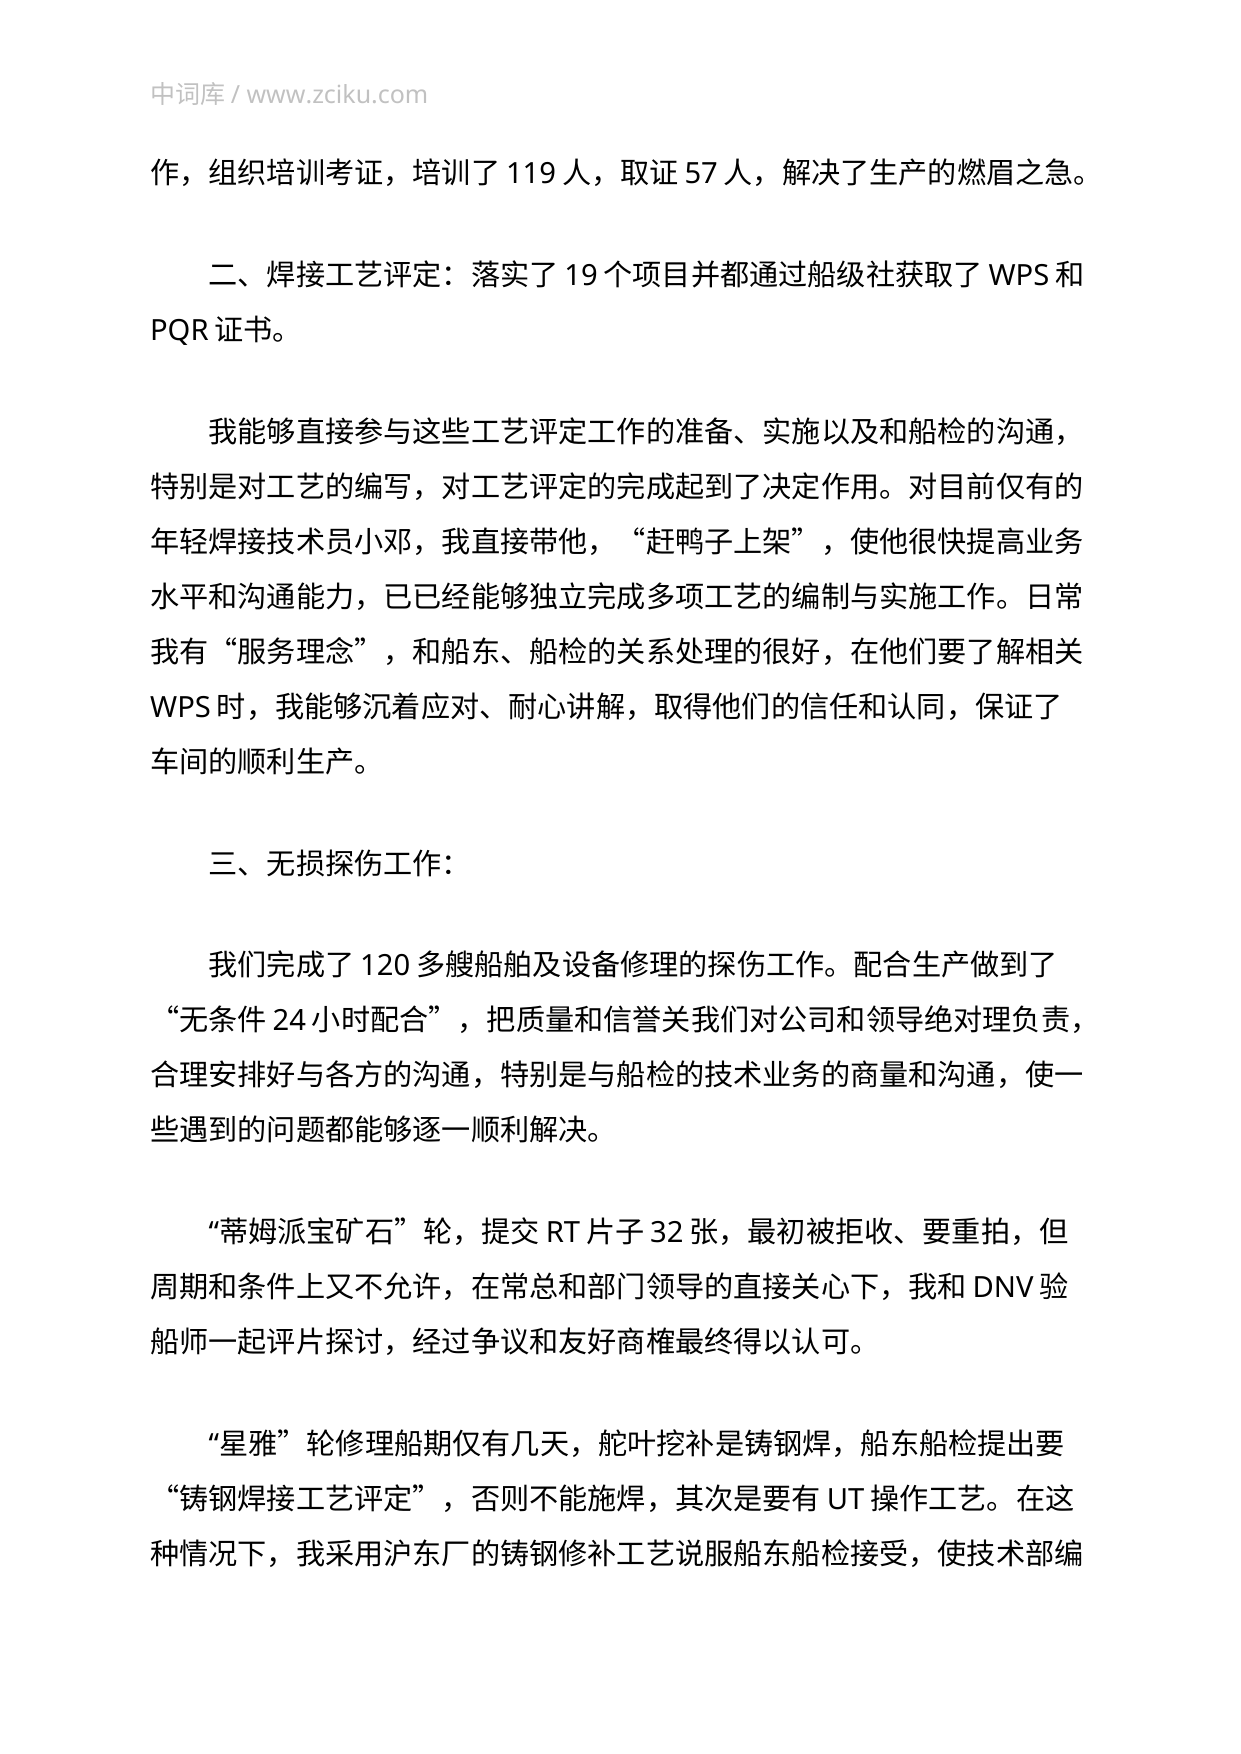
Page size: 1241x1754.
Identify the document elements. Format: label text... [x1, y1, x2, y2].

text 我能够直接参与这些工艺评定工作的准备、实施以及和船检的沟通，特别是对工艺的编写，对工艺评定的完成起到了决定作用。对目前仅有的年轻焊接技术员小邓，我直接带他，“赶鸭子上架”，使他很快提高业务水平和沟通能力，已已经能够独立完成多项工艺的编制与实施工作。日常我有“服务理念”，和船东、船检的关系处理的很好，在他们要了解相关WPS时，我能够沉着应对、耐心讲解，取得他们的信任和认同，保证了车间的顺利生产。 [150, 409, 1090, 781]
text “蒂姆派宝矿石”轮，提交RT片子32张，最初被拒收、要重拍，但周期和条件上又不允许，在常总和部门领导的直接关心下，我和DNV验船师一起评片探讨，经过争议和友好商榷最终得以认可。 [150, 1209, 1090, 1361]
text 我们完成了120多艘船舶及设备修理的探伤工作。配合生产做到了“无条件24小时配合”，把质量和信誉关我们对公司和领导绝对理负责，合理安排好与各方的沟通，特别是与船检的技术业务的商量和沟通，使一些遇到的问题都能够逐一顺利解决。 [150, 942, 1090, 1149]
text 三、无损探伤工作： [150, 840, 1090, 882]
text 二、焊接工艺评定：落实了19个项目并都通过船级社获取了WPS和PQR证书。 [150, 252, 1090, 349]
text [150, 1420, 1090, 1573]
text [150, 150, 1090, 192]
